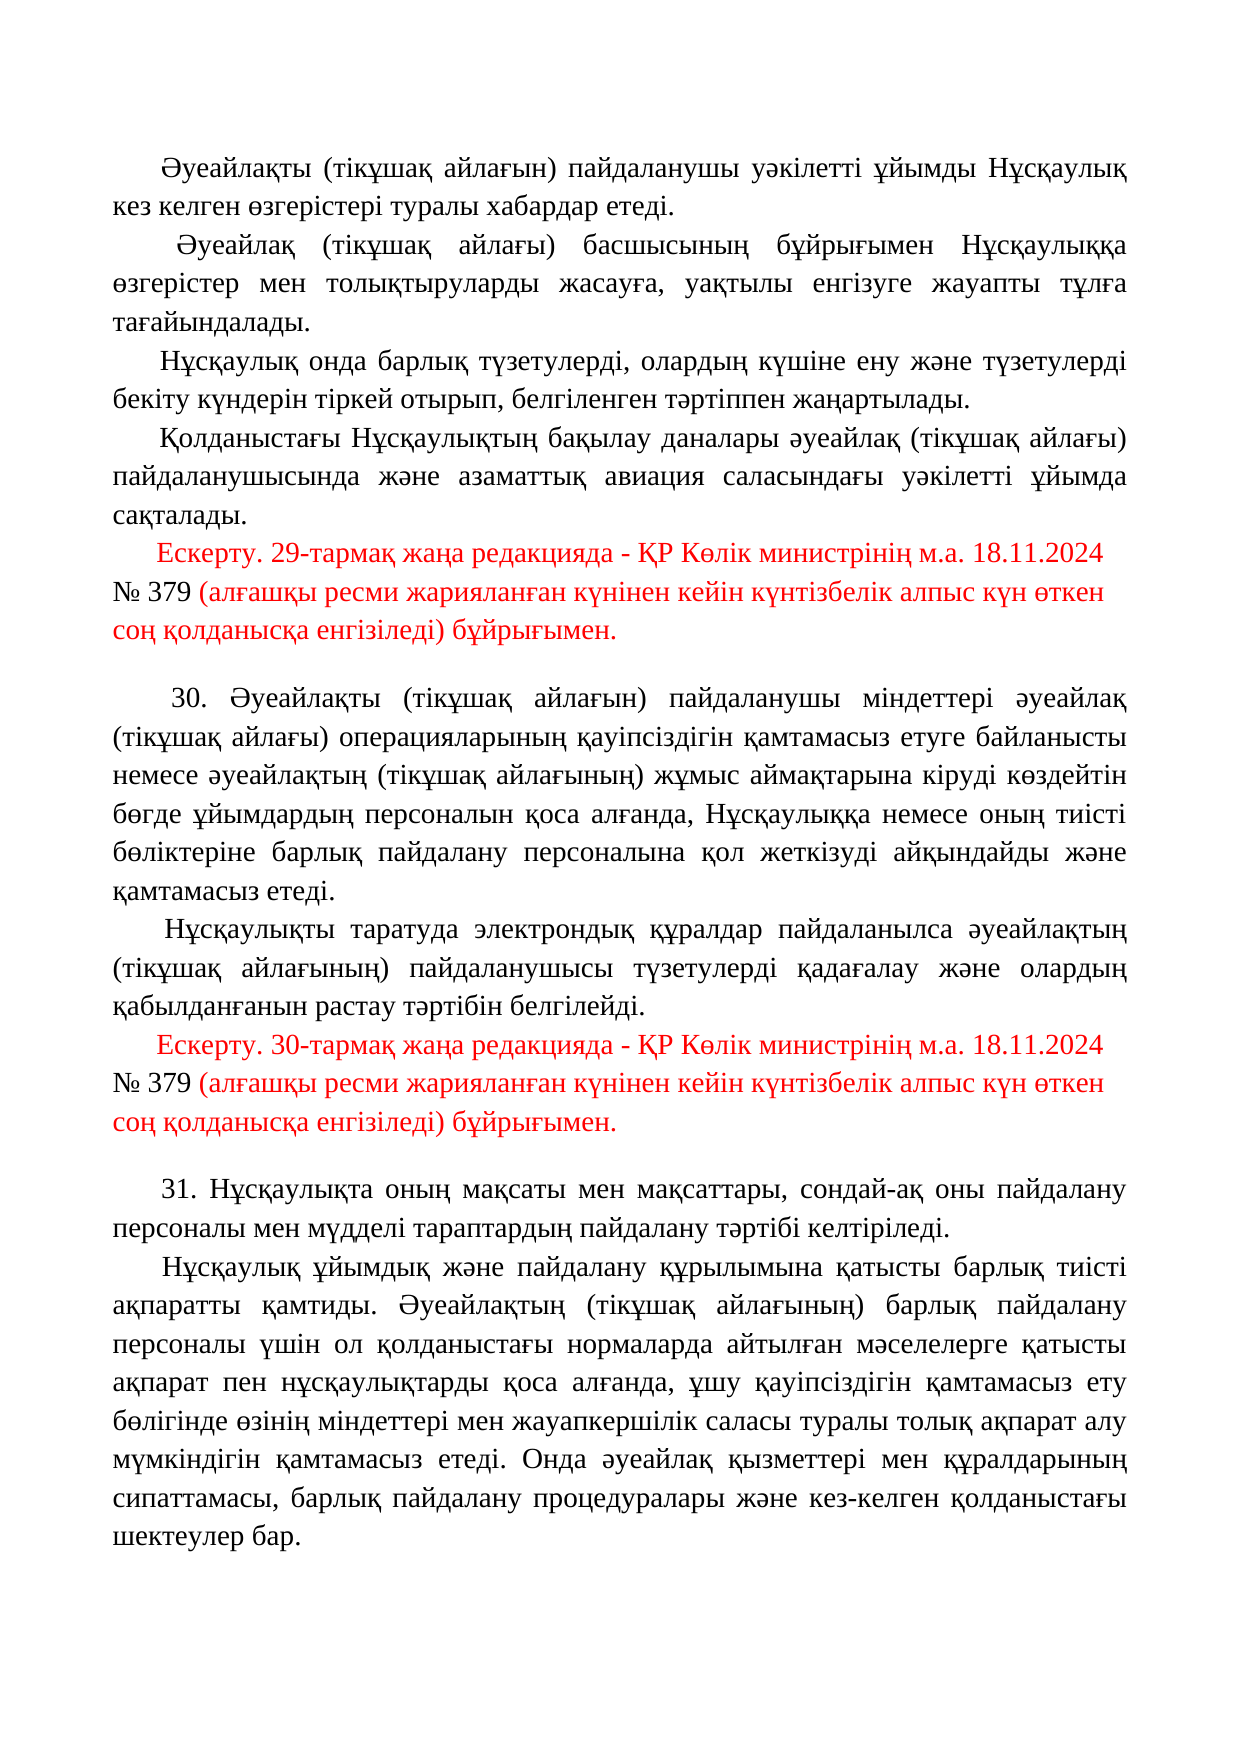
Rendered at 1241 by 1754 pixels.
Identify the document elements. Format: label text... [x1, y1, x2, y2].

text Нұсқаулық онда барлық түзетулерді, олардың күшіне ену және түзетулерді бекіту күндерін тіркей отырып, белгіленген тәртіппен жаңартылады. [112, 343, 1128, 415]
text Ескерту. 29-тармақ жаңа редакцияда - ҚР Көлік министрінің м.а. 18.11.2024 № 379 (алғашқы ресми жарияланған күнінен кейін күнтізбелік алпыс күн өткен соң қолданысқа енгізіледі) бұйрығымен. [112, 535, 1128, 676]
text 31. Нұсқаулықта оның мақсаты мен мақсаттары, сондай-ақ оны пайдалану персоналы мен мүдделі тараптардың пайдалану тәртібі келтіріледі. [112, 1172, 1128, 1244]
text Әуеайлақ (тікұшақ айлағы) басшысының бұйрығымен Нұсқаулыққа өзгерістер мен толықтыруларды жасауға, уақтылы енгізуге жауапты тұлға тағайындалады. [112, 227, 1128, 338]
text Нұсқаулықты таратуда электрондық құралдар пайдаланылса әуеайлақтың (тікұшақ айлағының) пайдаланушысы түзетулерді қадағалау және олардың қабылданғанын растау тәртібін белгілейді. [112, 911, 1128, 1022]
text Әуеайлақты (тікұшақ айлағын) пайдаланушы уәкілетті ұйымды Нұсқаулық кез келген өзгерістері туралы хабардар етеді. [112, 150, 1128, 222]
text 30. Әуеайлақты (тікұшақ айлағын) пайдаланушы міндеттері әуеайлақ (тікұшақ айлағы) операцияларының қауіпсіздігін қамтамасыз етуге байланысты немесе әуеайлақтың (тікұшақ айлағының) жұмыс аймақтарына кіруді көздейтін бөгде ұйымдардың персоналын қоса алғанда, Нұсқаулыққа немесе оның тиісті бөліктеріне барлық пайдалану персоналына қол жеткізуді айқындайды және қамтамасыз етеді. [112, 680, 1128, 906]
text Қолданыстағы Нұсқаулықтың бақылау даналары әуеайлақ (тікұшақ айлағы) пайдаланушысында және азаматтық авиация саласындағы уәкілетті ұйымда сақталады. [112, 420, 1128, 530]
text Ескерту. 30-тармақ жаңа редакцияда - ҚР Көлік министрінің м.а. 18.11.2024 № 379 (алғашқы ресми жарияланған күнінен кейін күнтізбелік алпыс күн өткен соң қолданысқа енгізіледі) бұйрығымен. [112, 1027, 1128, 1168]
text Нұсқаулық ұйымдық және пайдалану құрылымына қатысты барлық тиісті ақпаратты қамтиды. Әуеайлақтың (тікұшақ айлағының) барлық пайдалану персоналы үшін ол қолданыстағы нормаларда айтылған мәселелерге қатысты ақпарат пен нұсқаулықтарды қоса алғанда, ұшу қауіпсіздігін қамтамасыз ету бөлігінде өзінің міндеттері мен жауапкершілік саласы туралы толық ақпарат алу мүмкіндігін қамтамасыз етеді. Онда әуеайлақ қызметтері мен құралдарының сипаттамасы, барлық пайдалану процедуралары және кез-келген қолданыстағы шектеулер бар. [112, 1249, 1128, 1552]
